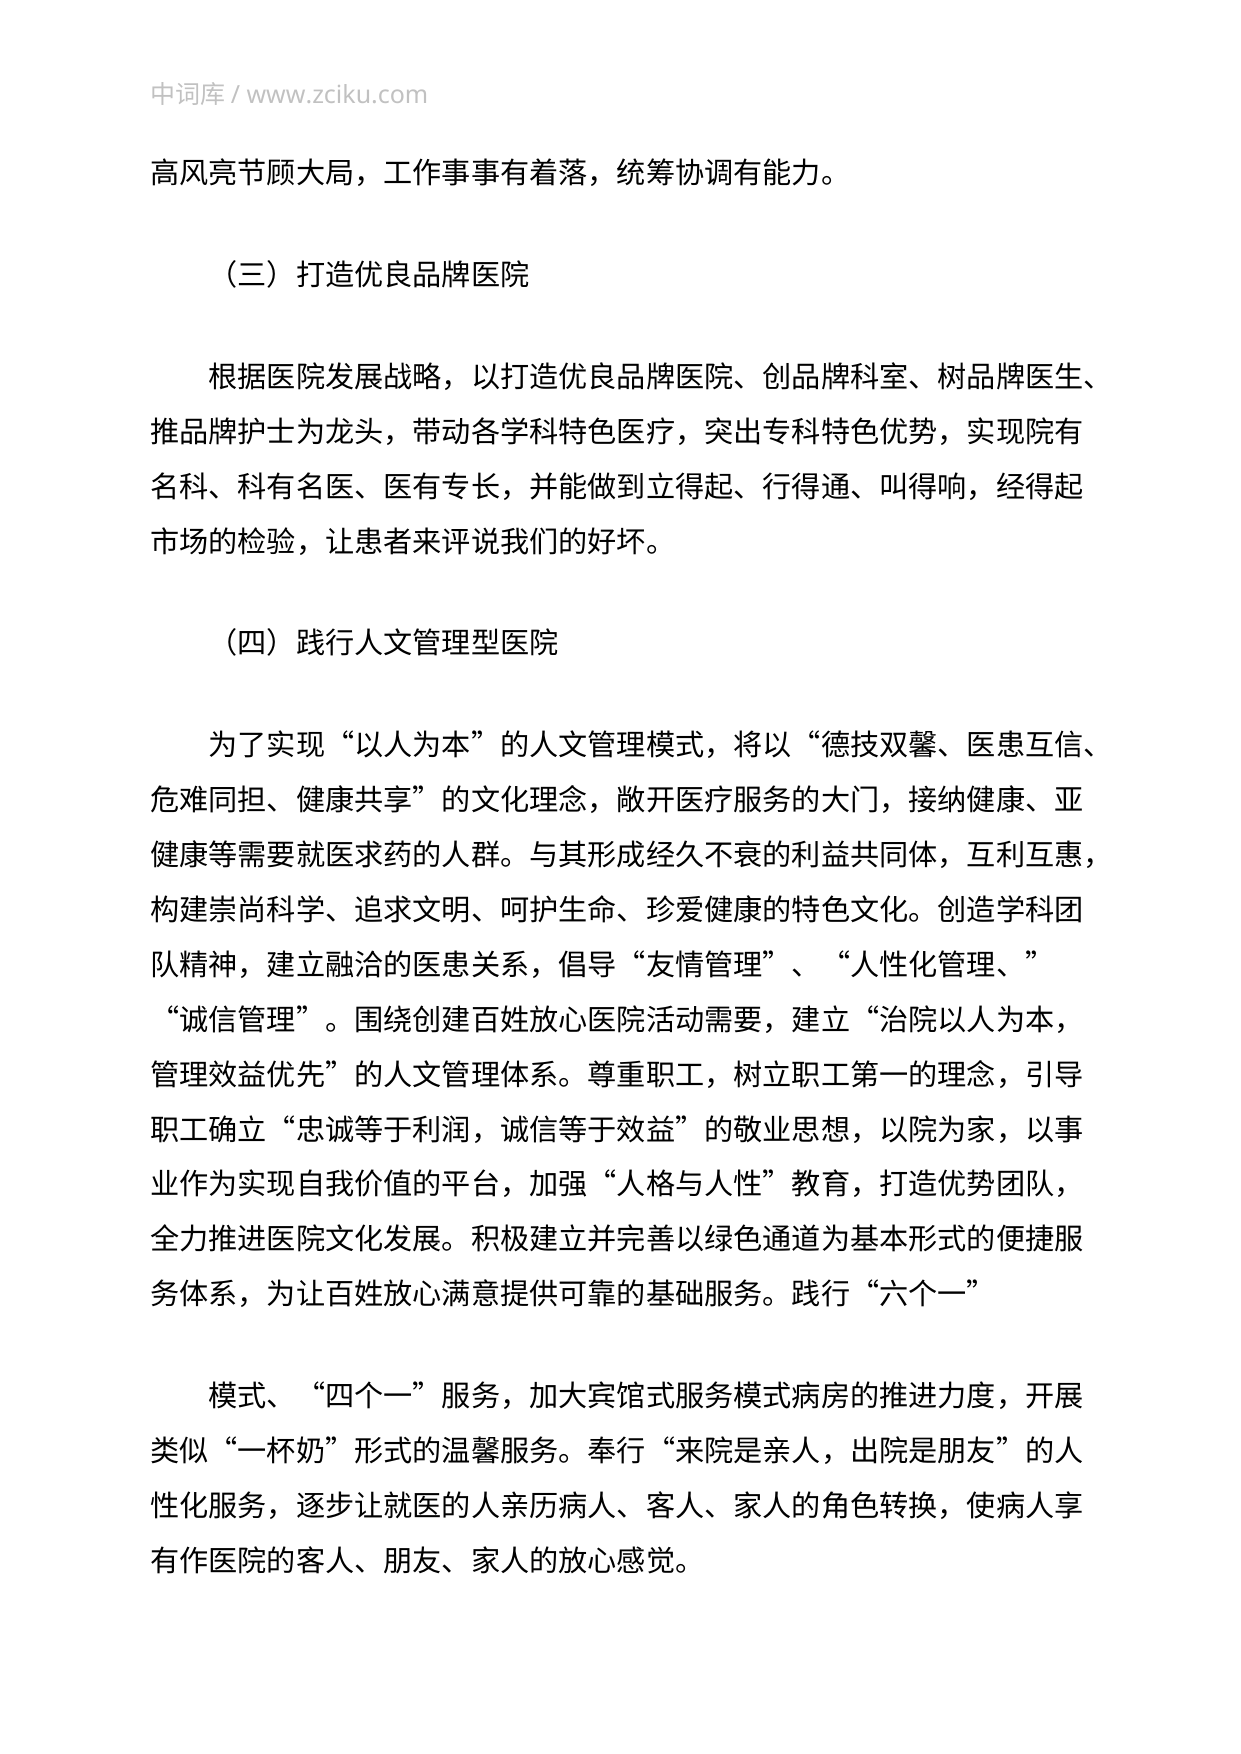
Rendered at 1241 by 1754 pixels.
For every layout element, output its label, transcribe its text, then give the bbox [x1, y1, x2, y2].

text 根据医院发展战略，以打造优良品牌医院、创品牌科室、树品牌医生、推品牌护士为龙头，带动各学科特色医疗，突出专科特色优势，实现院有名科、科有名医、医有专长，并能做到立得起、行得通、叫得响，经得起市场的检验，让患者来评说我们的好坏。 [150, 353, 1090, 561]
text 模式、“四个一”服务，加大宾馆式服务模式病房的推进力度，开展类似“一杯奶”形式的温馨服务。奉行“来院是亲人，出院是朋友”的人性化服务，逐步让就医的人亲历病人、客人、家人的角色转换，使病人享有作医院的客人、朋友、家人的放心感觉。 [150, 1372, 1090, 1579]
text （三）打造优良品牌医院 [150, 252, 1090, 294]
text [150, 150, 1090, 192]
text （四）践行人文管理型医院 [150, 620, 1090, 662]
text 为了实现“以人为本”的人文管理模式，将以“德技双馨、医患互信、危难同担、健康共享”的文化理念，敞开医疗服务的大门，接纳健康、亚健康等需要就医求药的人群。与其形成经久不衰的利益共同体，互利互惠，构建崇尚科学、追求文明、呵护生命、珍爱健康的特色文化。创造学科团队精神，建立融洽的医患关系，倡导“友情管理”、“人性化管理、”“诚信管理”。围绕创建百姓放心医院活动需要，建立“治院以人为本，管理效益优先”的人文管理体系。尊重职工，树立职工第一的理念，引导职工确立“忠诚等于利润，诚信等于效益”的敬业思想，以院为家，以事业作为实现自我价值的平台，加强“人格与人性”教育，打造优势团队，全力推进医院文化发展。积极建立并完善以绿色通道为基本形式的便捷服务体系，为让百姓放心满意提供可靠的基础服务。践行“六个一” [150, 722, 1090, 1313]
